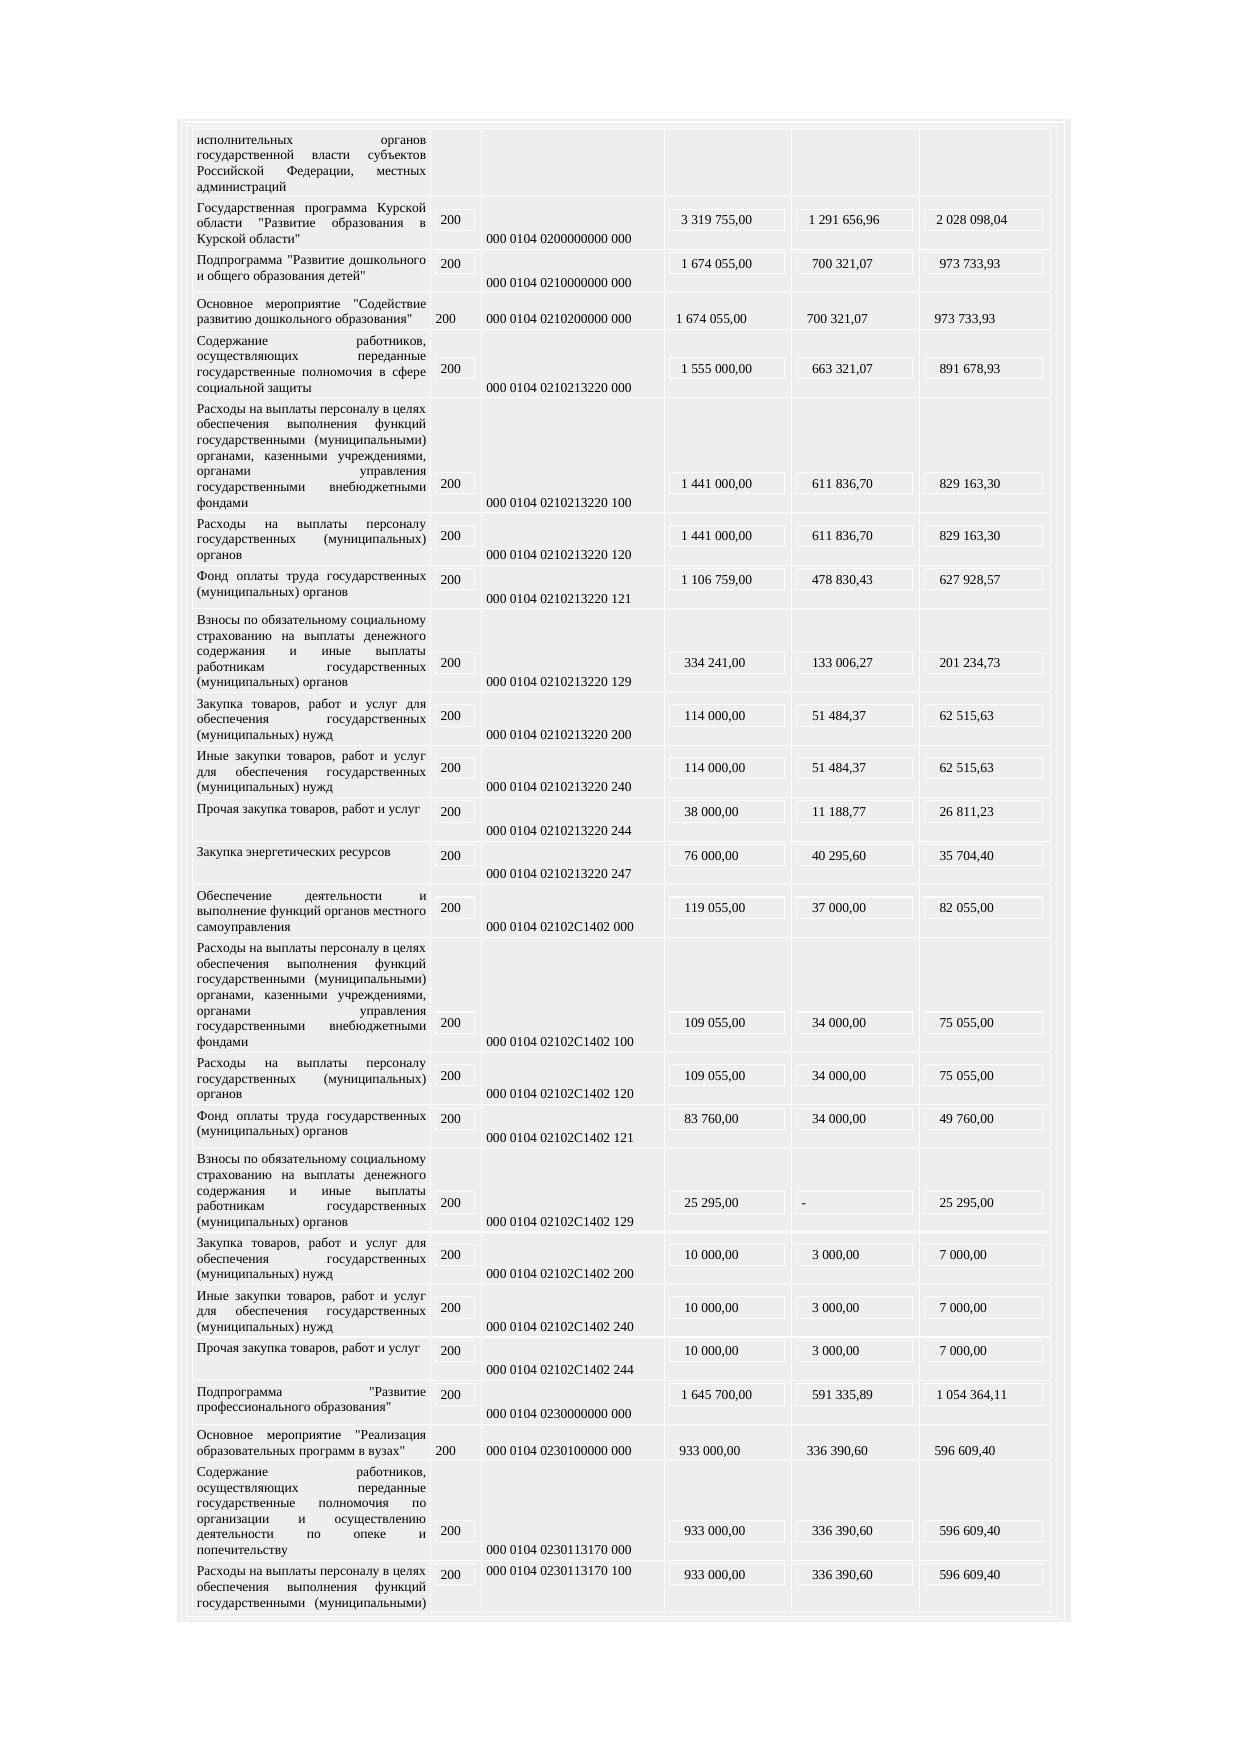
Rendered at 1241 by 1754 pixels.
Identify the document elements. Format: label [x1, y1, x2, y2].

table_header [177, 119, 1071, 1622]
